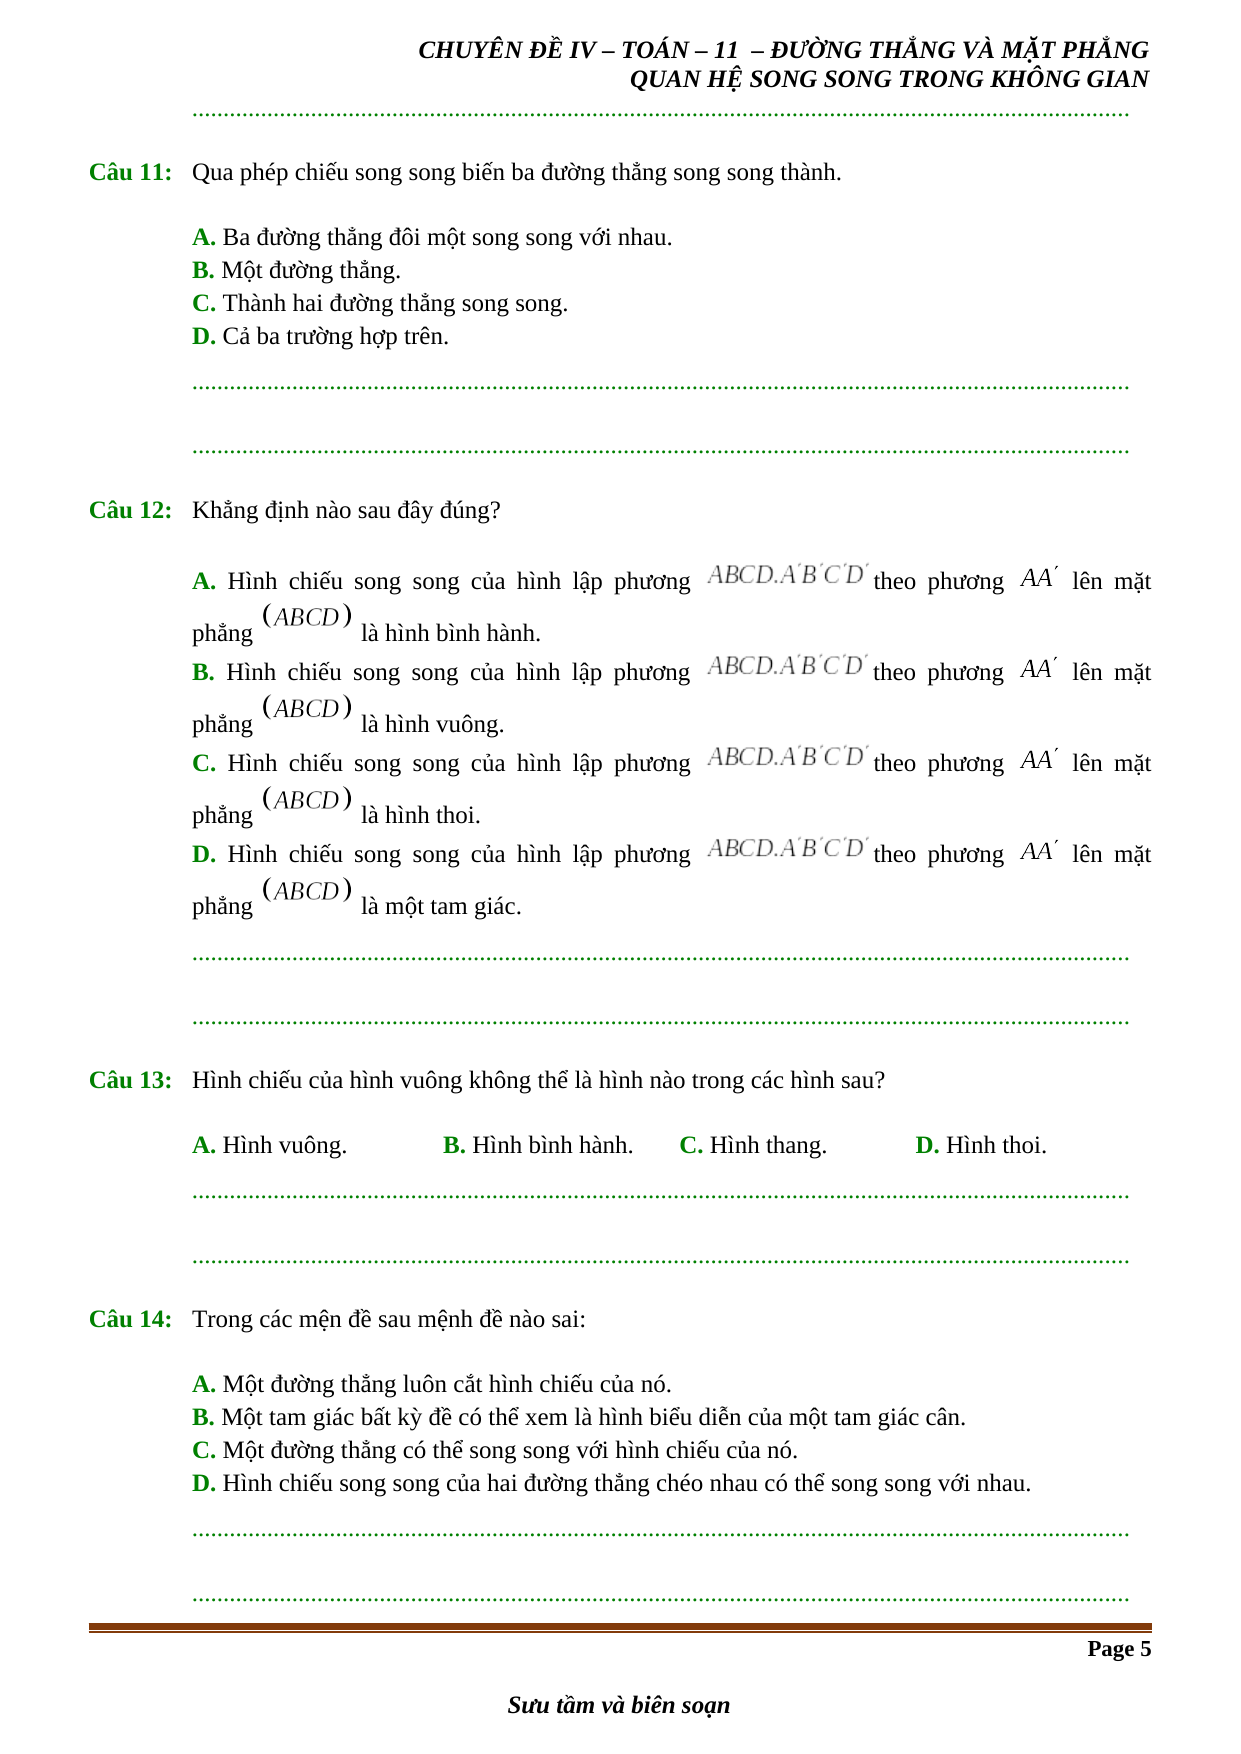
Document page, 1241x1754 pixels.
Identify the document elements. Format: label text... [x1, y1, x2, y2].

list B. Một tam giác bất kỳ đề có thể xem là hình biểu diễn của một tam giác cân. [192, 1402, 1152, 1430]
list B. Hình chiếu song song của hình lập phương theo phương lên mặt phẳng là hình vuông. [192, 651, 1152, 738]
text Câu 13: Hình chiếu của hình vuông không thể là hình nào trong các hình sau? [88, 1066, 1152, 1094]
list A. Hình chiếu song song của hình lập phương theo phương lên mặt phẳng là hình bình hành. [192, 559, 1152, 646]
text Câu 14: Trong các mện đề sau mệnh đề nào sai: [88, 1304, 1152, 1333]
text Câu 11: Qua phép chiếu song song biến ba đường thẳng song song thành. [88, 157, 1152, 186]
list D. Hình chiếu song song của hai đường thẳng chéo nhau có thể song song với nhau. [192, 1468, 1152, 1496]
list C. Một đường thẳng có thể song song với hình chiếu của nó. [192, 1435, 1152, 1463]
list B. Một đường thẳng. [192, 255, 1152, 283]
list D. Cả ba trường hợp trên. [192, 321, 1152, 349]
list A. Hình vuông. B. Hình bình hành. C. Hình thang. D. Hình thoi. [192, 1130, 1152, 1159]
list D. Hình chiếu song song của hình lập phương theo phương lên mặt phẳng là một tam giác. [192, 833, 1152, 920]
list C. Hình chiếu song song của hình lập phương theo phương lên mặt phẳng là hình thoi. [192, 742, 1152, 829]
list C. Thành hai đường thẳng song song. [192, 288, 1152, 316]
list A. Một đường thẳng luôn cắt hình chiếu của nó. [192, 1369, 1152, 1397]
text Câu 12: Khẳng định nào sau đây đúng? [88, 495, 1152, 524]
list A. Ba đường thẳng đôi một song song với nhau. [192, 222, 1152, 250]
